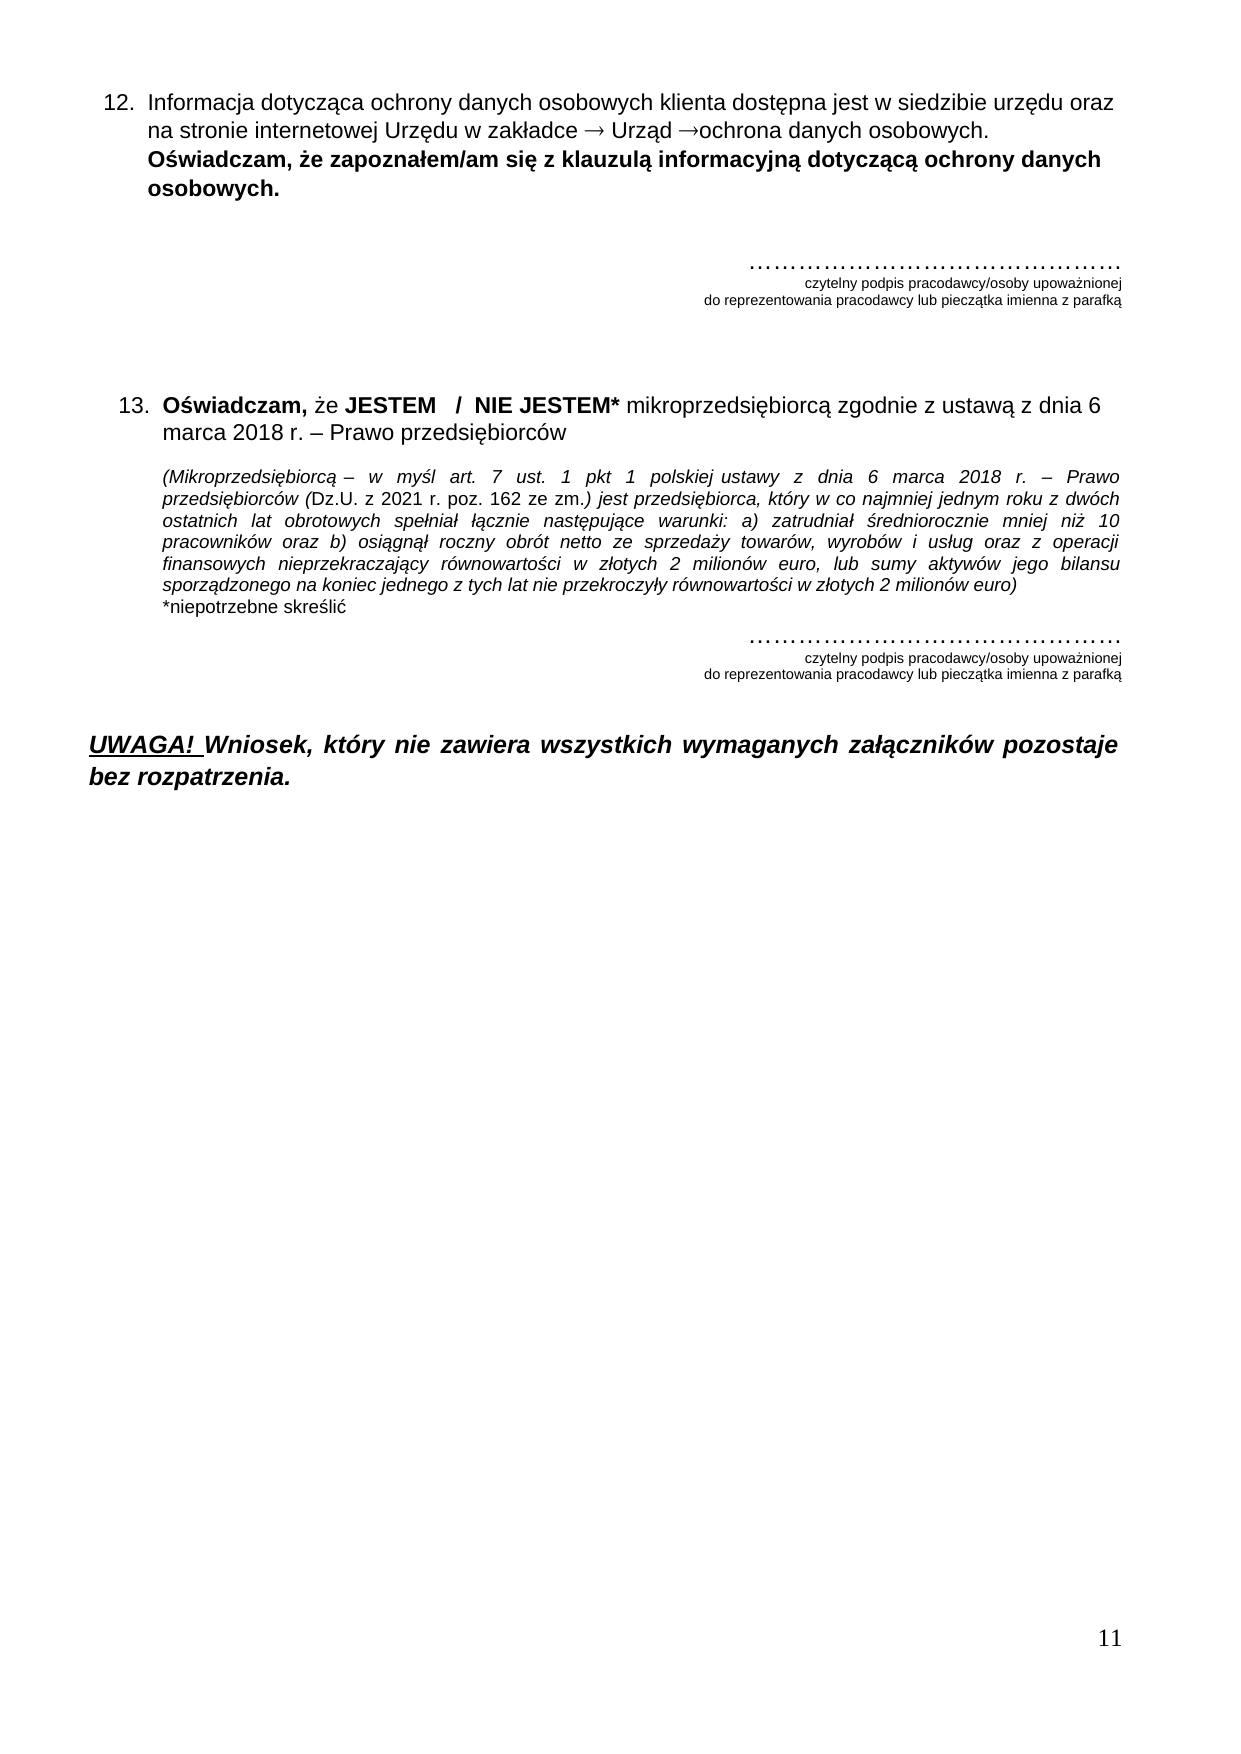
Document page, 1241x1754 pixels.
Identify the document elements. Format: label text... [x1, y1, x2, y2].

list Oświadczam, że JESTEM / NIE JESTEM* mikroprzedsiębiorcą zgodnie z ustawą z dnia 6 marca 2018 r. – Prawo przedsiębiorców [118, 392, 1122, 445]
text ……………………………………… [118, 246, 1122, 275]
list *niepotrzebne skreślić [162, 596, 1122, 617]
text (Mikroprzedsiębiorcą – w myśl art. 7 ust. 1 pkt 1 polskiej ustawy z dnia 6 marca 2018 r. – Prawo przedsiębiorców (Dz.U. z 2021 r. poz. 162 ze zm.) jest przedsiębiorca, który w co najmniej jednym roku z dwóch ostatnich lat obrotowych spełniał łącznie następujące warunki: a) zatrudniał średniorocznie mniej niż 10 pracowników oraz b) osiągnął roczny obrót netto ze sprzedaży towarów, wyrobów i usług oraz z operacji finansowych nieprzekraczający równowartości w złotych 2 milionów euro, lub sumy aktywów jego bilansu sporządzonego na koniec jednego z tych lat nie przekroczyły równowartości w złotych 2 milionów euro) [162, 466, 1122, 596]
text do reprezentowania pracodawcy lub pieczątka imienna z parafką [118, 291, 1122, 308]
text do reprezentowania pracodawcy lub pieczątka imienna z parafką [118, 666, 1122, 683]
list Oświadczam, że zapoznałem/am się z klauzulą informacyjną dotyczącą ochrony danych osobowych. [147, 146, 1122, 201]
text ……………………………………… [118, 621, 1122, 649]
list Informacja dotycząca ochrony danych osobowych klienta dostępna jest w siedzibie urzędu oraz na stronie internetowej Urzędu w zakładce Urząd ochrona danych osobowych. [103, 89, 1122, 144]
text UWAGA! Wniosek, który nie zawiera wszystkich wymaganych załączników pozostaje bez rozpatrzenia. [88, 731, 1122, 790]
text czytelny podpis pracodawcy/osoby upoważnionej [118, 649, 1122, 666]
text czytelny podpis pracodawcy/osoby upoważnionej [118, 275, 1122, 291]
